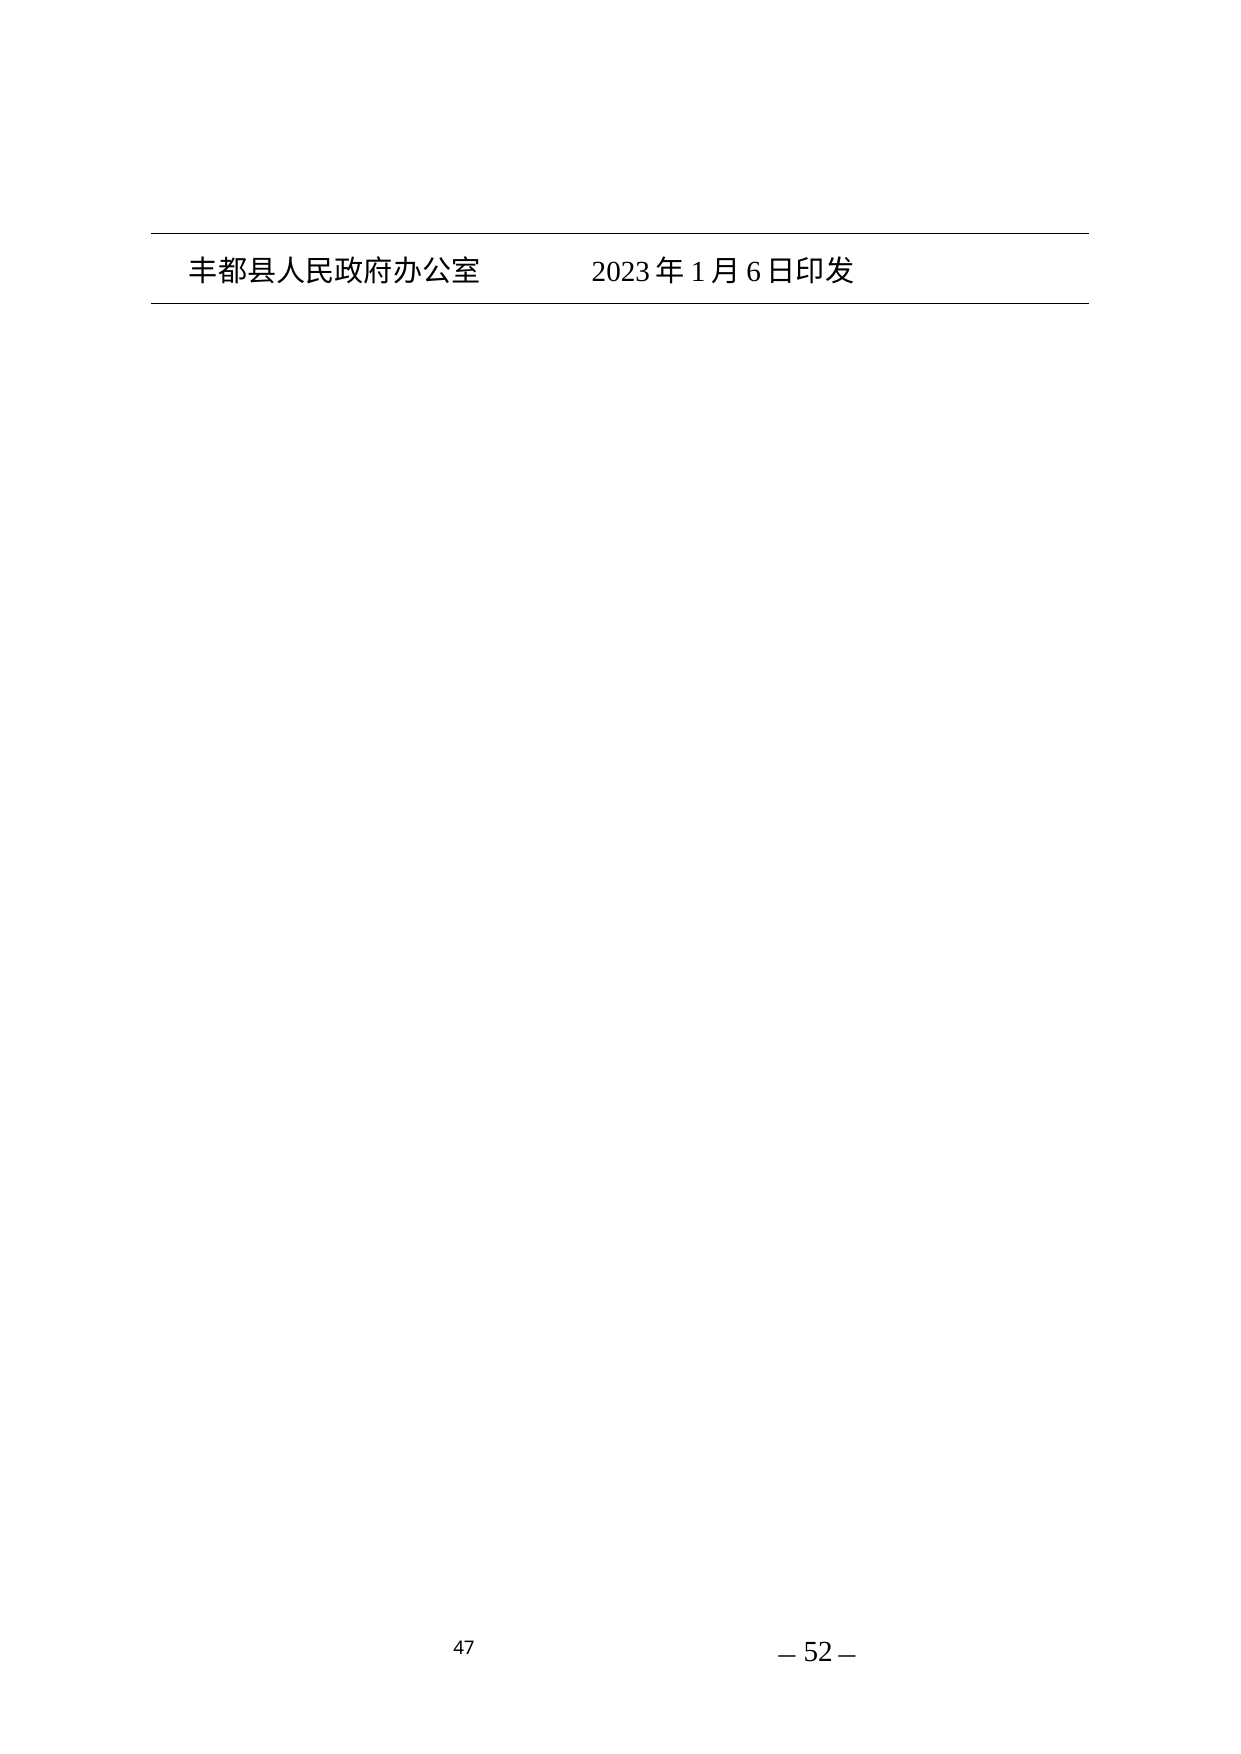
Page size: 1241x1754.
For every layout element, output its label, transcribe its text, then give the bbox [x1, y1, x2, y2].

text 丰都县人民政府办公室 2023年1月6日印发 [151, 234, 1089, 303]
